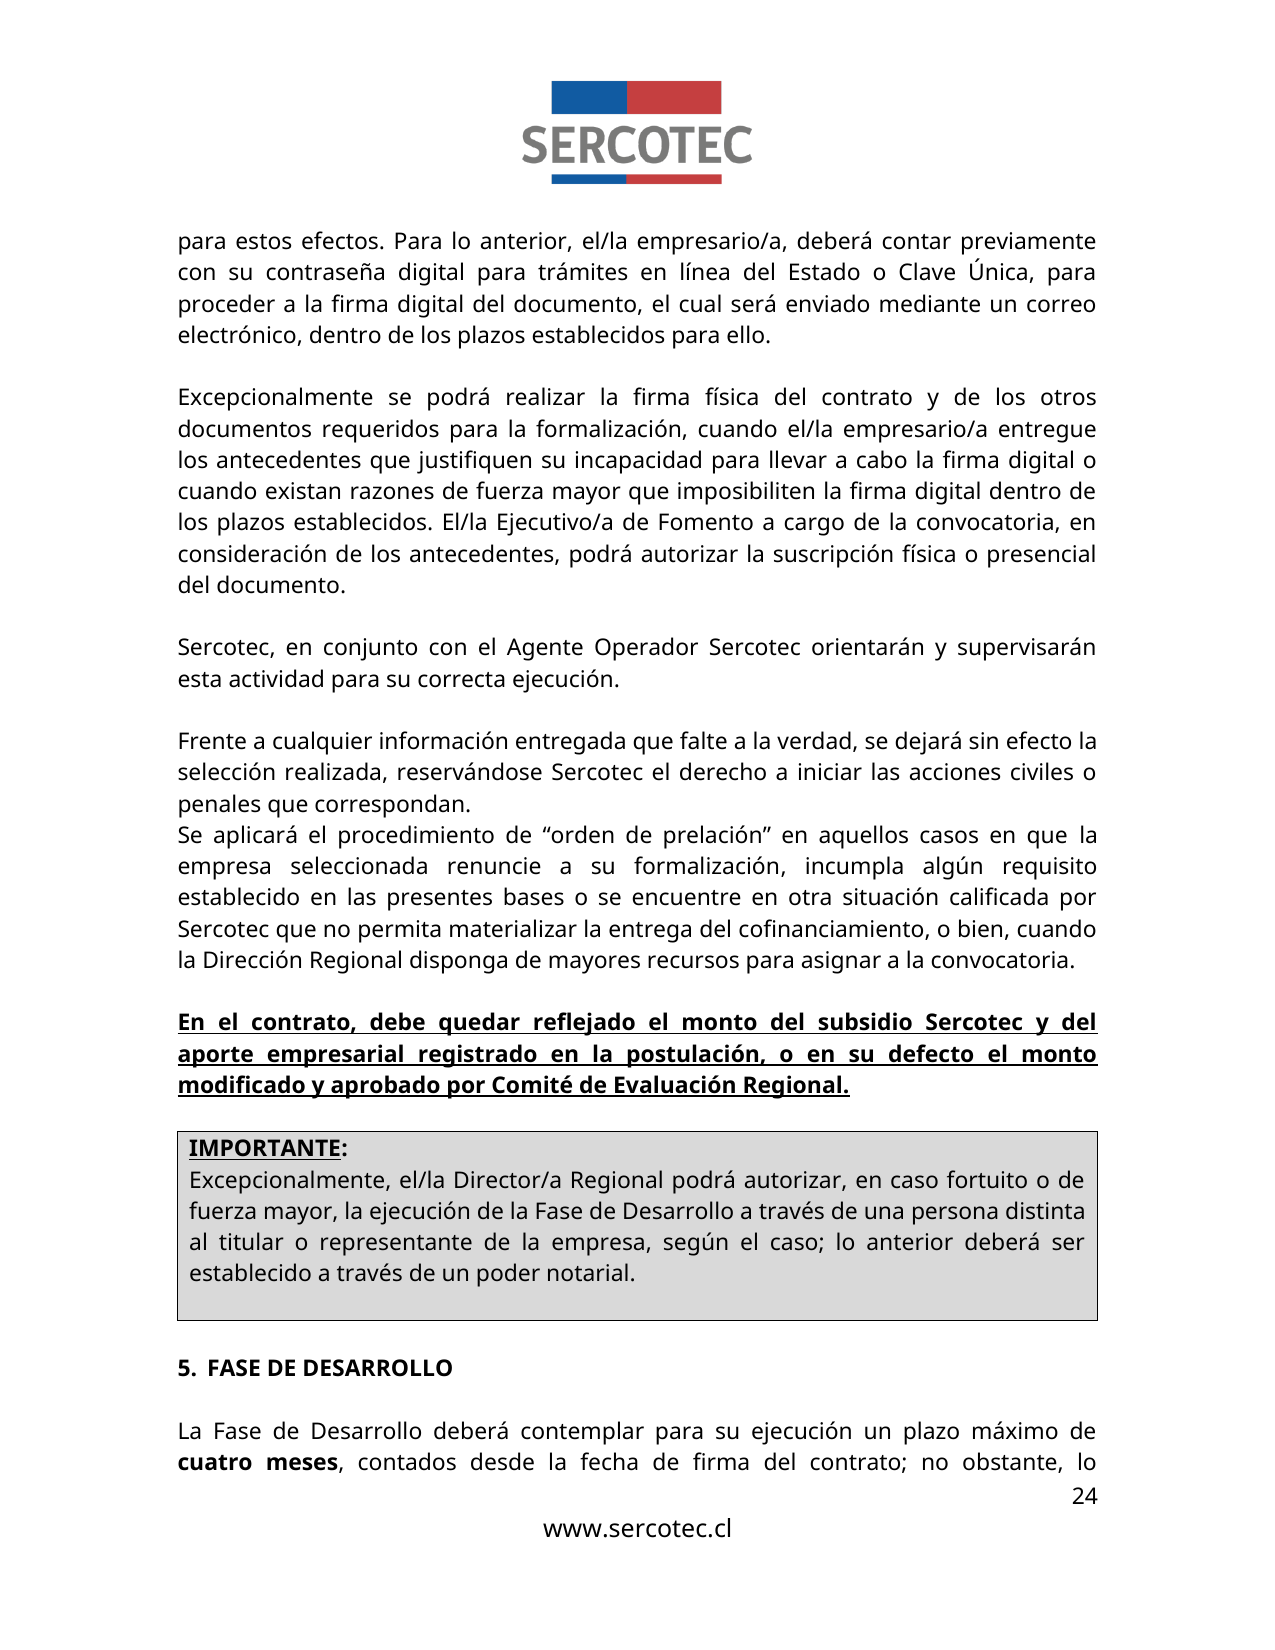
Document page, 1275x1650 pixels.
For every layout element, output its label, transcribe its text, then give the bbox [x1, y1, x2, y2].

table_header IMPORTANTE: Excepcionalmente, el/la Director/a Regional podrá autorizar, en caso fortuito o de fuerza mayor, la ejecución de la Fase de Desarrollo a través de una persona distinta al titular o representante de la empresa, según el caso; lo anterior deberá ser establecido a través de un poder notarial. [178, 1132, 1097, 1320]
text Excepcionalmente se podrá realizar la firma física del contrato y de los otros documentos requeridos para la formalización, cuando el/la empresario/a entregue los antecedentes que justifiquen su incapacidad para llevar a cabo la firma digital o cuando existan razones de fuerza mayor que imposibiliten la firma digital dentro de los plazos establecidos. El/la Ejecutivo/a de Fomento a cargo de la convocatoria, en consideración de los antecedentes, podrá autorizar la suscripción física o presencial del documento. [177, 381, 1098, 600]
text Se aplicará el procedimiento de “orden de prelación” en aquellos casos en que la empresa seleccionada renuncie a su formalización, incumpla algún requisito establecido en las presentes bases o se encuentre en otra situación calificada por Sercotec que no permita materializar la entrega del cofinanciamiento, o bien, cuando la Dirección Regional disponga de mayores recursos para asignar a la convocatoria. [177, 819, 1098, 975]
list En el contrato, debe quedar reflejado el monto del subsidio Sercotec y del aporte empresarial registrado en la postulación, o en su defecto el monto modificado y aprobado por Comité de Evaluación Regional. [177, 1065, 1098, 1100]
list FASE DE DESARROLLO [177, 1352, 1098, 1383]
list En el contrato, debe quedar reflejado el monto del subsidio Sercotec y del aporte empresarial registrado en la postulación, o en su defecto el monto modificado y aprobado por Comité de Evaluación Regional. [177, 1006, 1098, 1033]
text Sercotec, en conjunto con el Agente Operador Sercotec orientarán y supervisarán esta actividad para su correcta ejecución. [177, 631, 1098, 694]
text Frente a cualquier información entregada que falte a la verdad, se dejará sin efecto la selección realizada, reservándose Sercotec el derecho a iniciar las acciones civiles o penales que correspondan. [177, 725, 1098, 819]
picture [512, 73, 763, 194]
list En el contrato, debe quedar reflejado el monto del subsidio Sercotec y del aporte empresarial registrado en la postulación, o en su defecto el monto modificado y aprobado por Comité de Evaluación Regional. [177, 1034, 1098, 1064]
